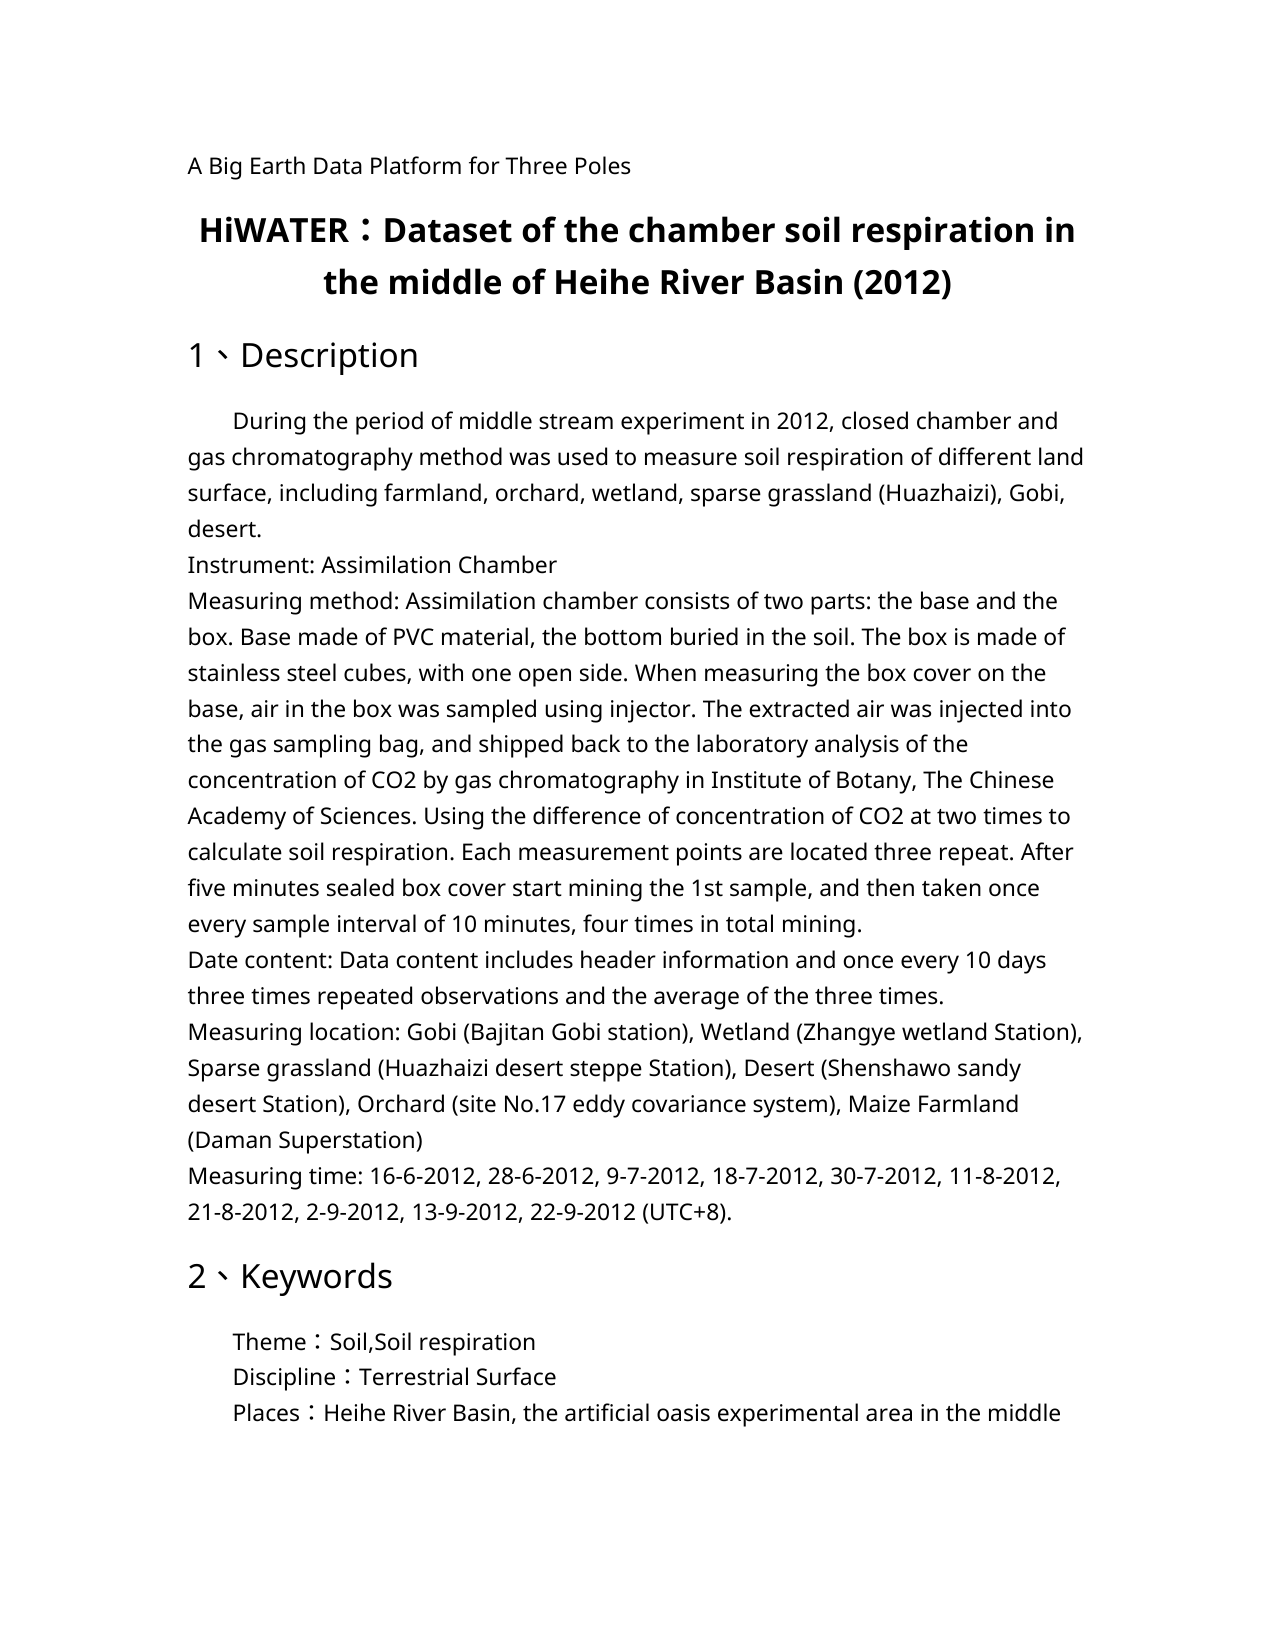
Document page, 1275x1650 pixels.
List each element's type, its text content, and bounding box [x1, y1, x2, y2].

text A Big Earth Data Platform for Three Poles [187, 150, 1087, 181]
text During the period of middle stream experiment in 2012, closed chamber and gas chromatography method was used to measure soil respiration of different land surface, including farmland, orchard, wetland, sparse grassland (Huazhaizi), Gobi, desert. Instrument: Assimilation Chamber Measuring method: Assimilation chamber consists of two parts: the base and the box. Base made of PVC material, the bottom buried in the soil. The box is made of stainless steel cubes, with one open side. When measuring the box cover on the base, air in the box was sampled using injector. The extracted air was injected into the gas sampling bag, and shipped back to the laboratory analysis of the concentration of CO2 by gas chromatography in Institute of Botany, The Chinese Academy of Sciences. Using the difference of concentration of CO2 at two times to calculate soil respiration. Each measurement points are located three repeat. After five minutes sealed box cover start mining the 1st sample, and then taken once every sample interval of 10 minutes, four times in total mining. Date content: Data content includes header information and once every 10 days three times repeated observations and the average of the three times. Measuring location: Gobi (Bajitan Gobi station), Wetland (Zhangye wetland Station), Sparse grassland (Huazhaizi desert steppe Station), Desert (Shenshawo sandy desert Station), Orchard (site No.17 eddy covariance system), Maize Farmland (Daman Superstation) Measuring time: 16-6-2012, 28-6-2012, 9-7-2012, 18-7-2012, 30-7-2012, 11-8-2012, 21-8-2012, 2-9-2012, 13-9-2012, 22-9-2012 (UTC+8). [187, 405, 1087, 1227]
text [232, 1325, 1087, 1428]
text 2、Keywords [187, 1252, 1087, 1298]
text 1、Description [187, 332, 1087, 377]
text HiWATER：Dataset of the chamber soil respiration in the middle of Heihe River Basin (2012) [187, 207, 1087, 304]
